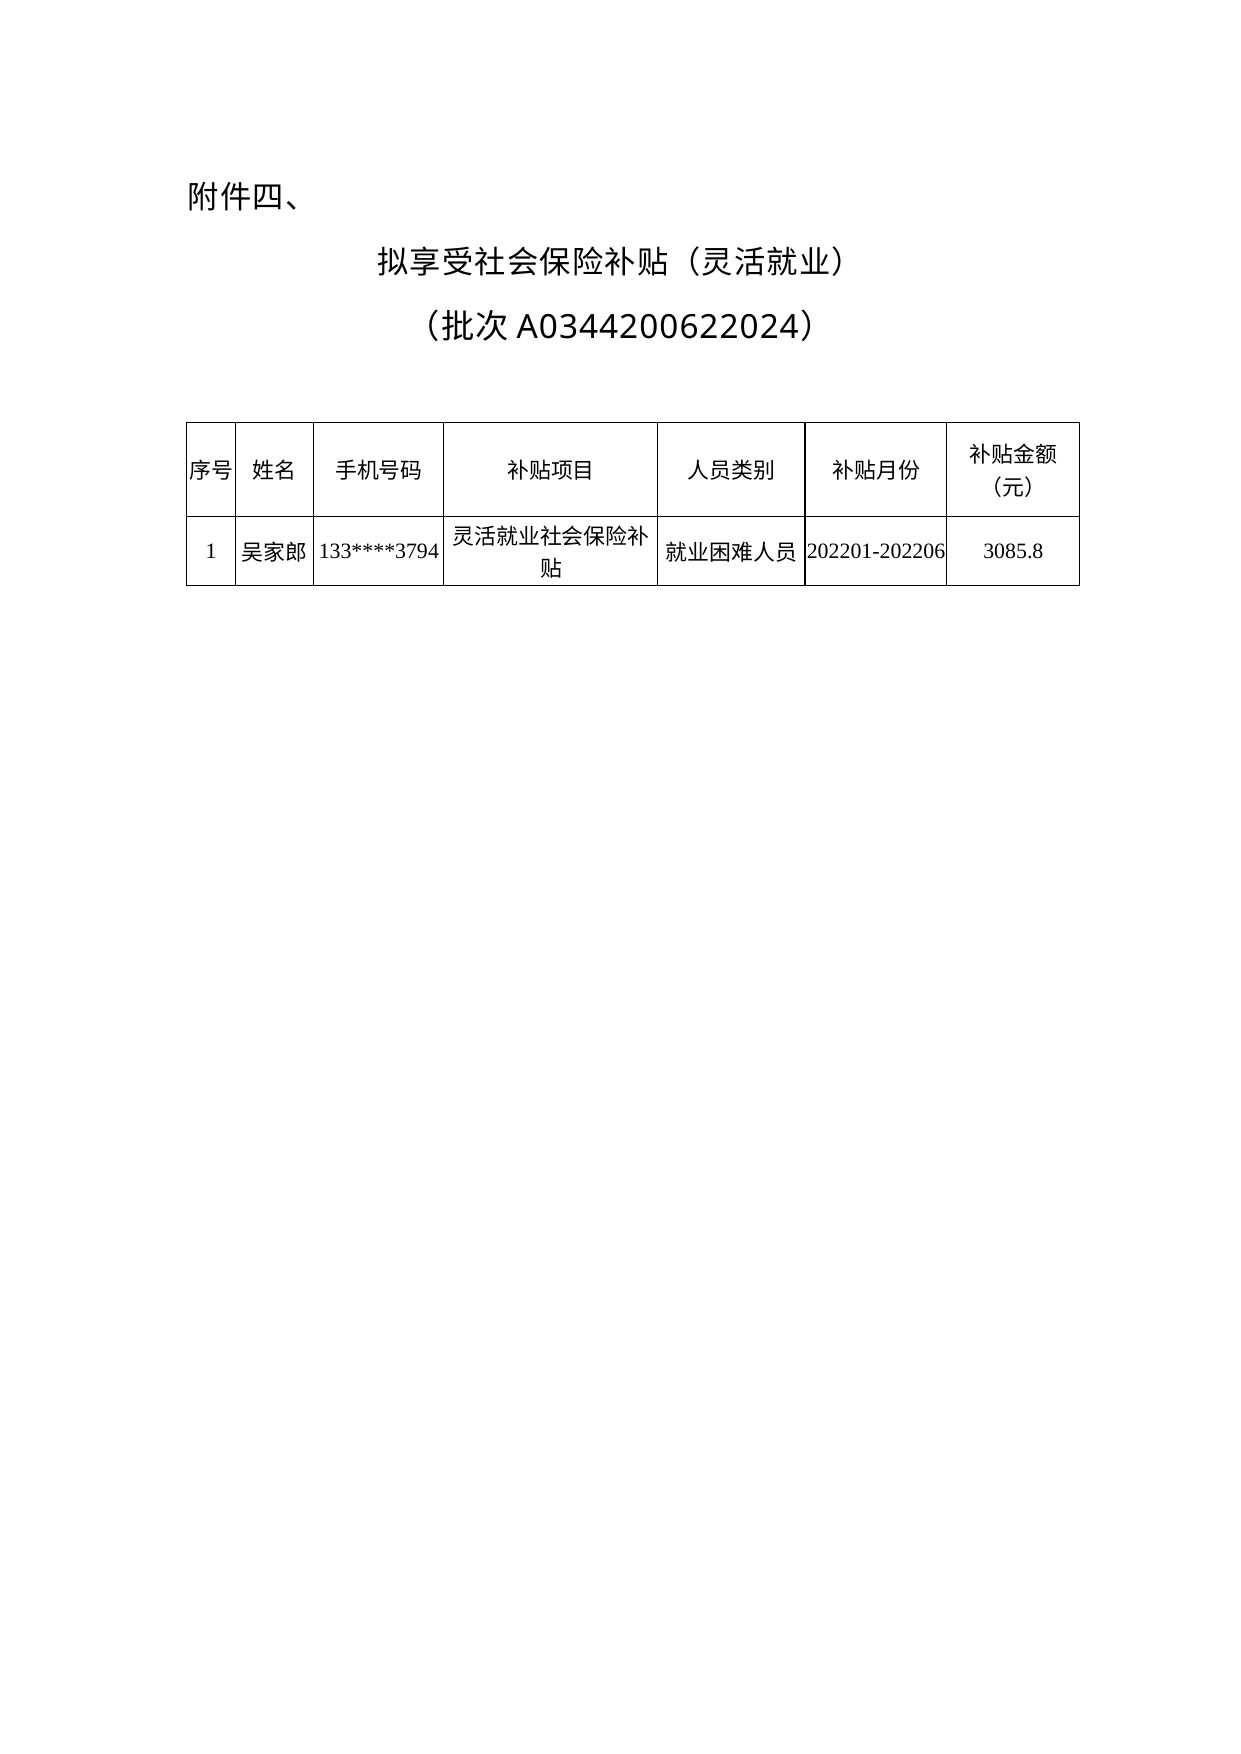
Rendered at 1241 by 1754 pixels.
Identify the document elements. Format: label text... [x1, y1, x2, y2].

table_header 补贴月份 [806, 423, 946, 516]
list （批次A0344200622024） [187, 292, 1053, 357]
table_header 人员类别 [658, 423, 804, 516]
table_header 补贴金额（元） [947, 423, 1079, 516]
table_cell 就业困难人员 [658, 517, 804, 585]
table_cell 1 [187, 517, 235, 585]
table_cell 3085.8 [947, 517, 1079, 585]
table_header 姓名 [236, 423, 313, 516]
table_header 补贴项目 [444, 423, 657, 516]
table_cell 202201-202206 [806, 517, 946, 585]
table_cell 吴家郎 [236, 517, 313, 585]
list 拟享受社会保险补贴（灵活就业） [187, 227, 1053, 292]
list 附件四、 [187, 162, 1053, 227]
table_cell 灵活就业社会保险补贴 [444, 517, 657, 585]
table_header 手机号码 [314, 423, 443, 516]
table_header 序号 [187, 423, 235, 516]
table_cell 133****3794 [314, 517, 443, 585]
